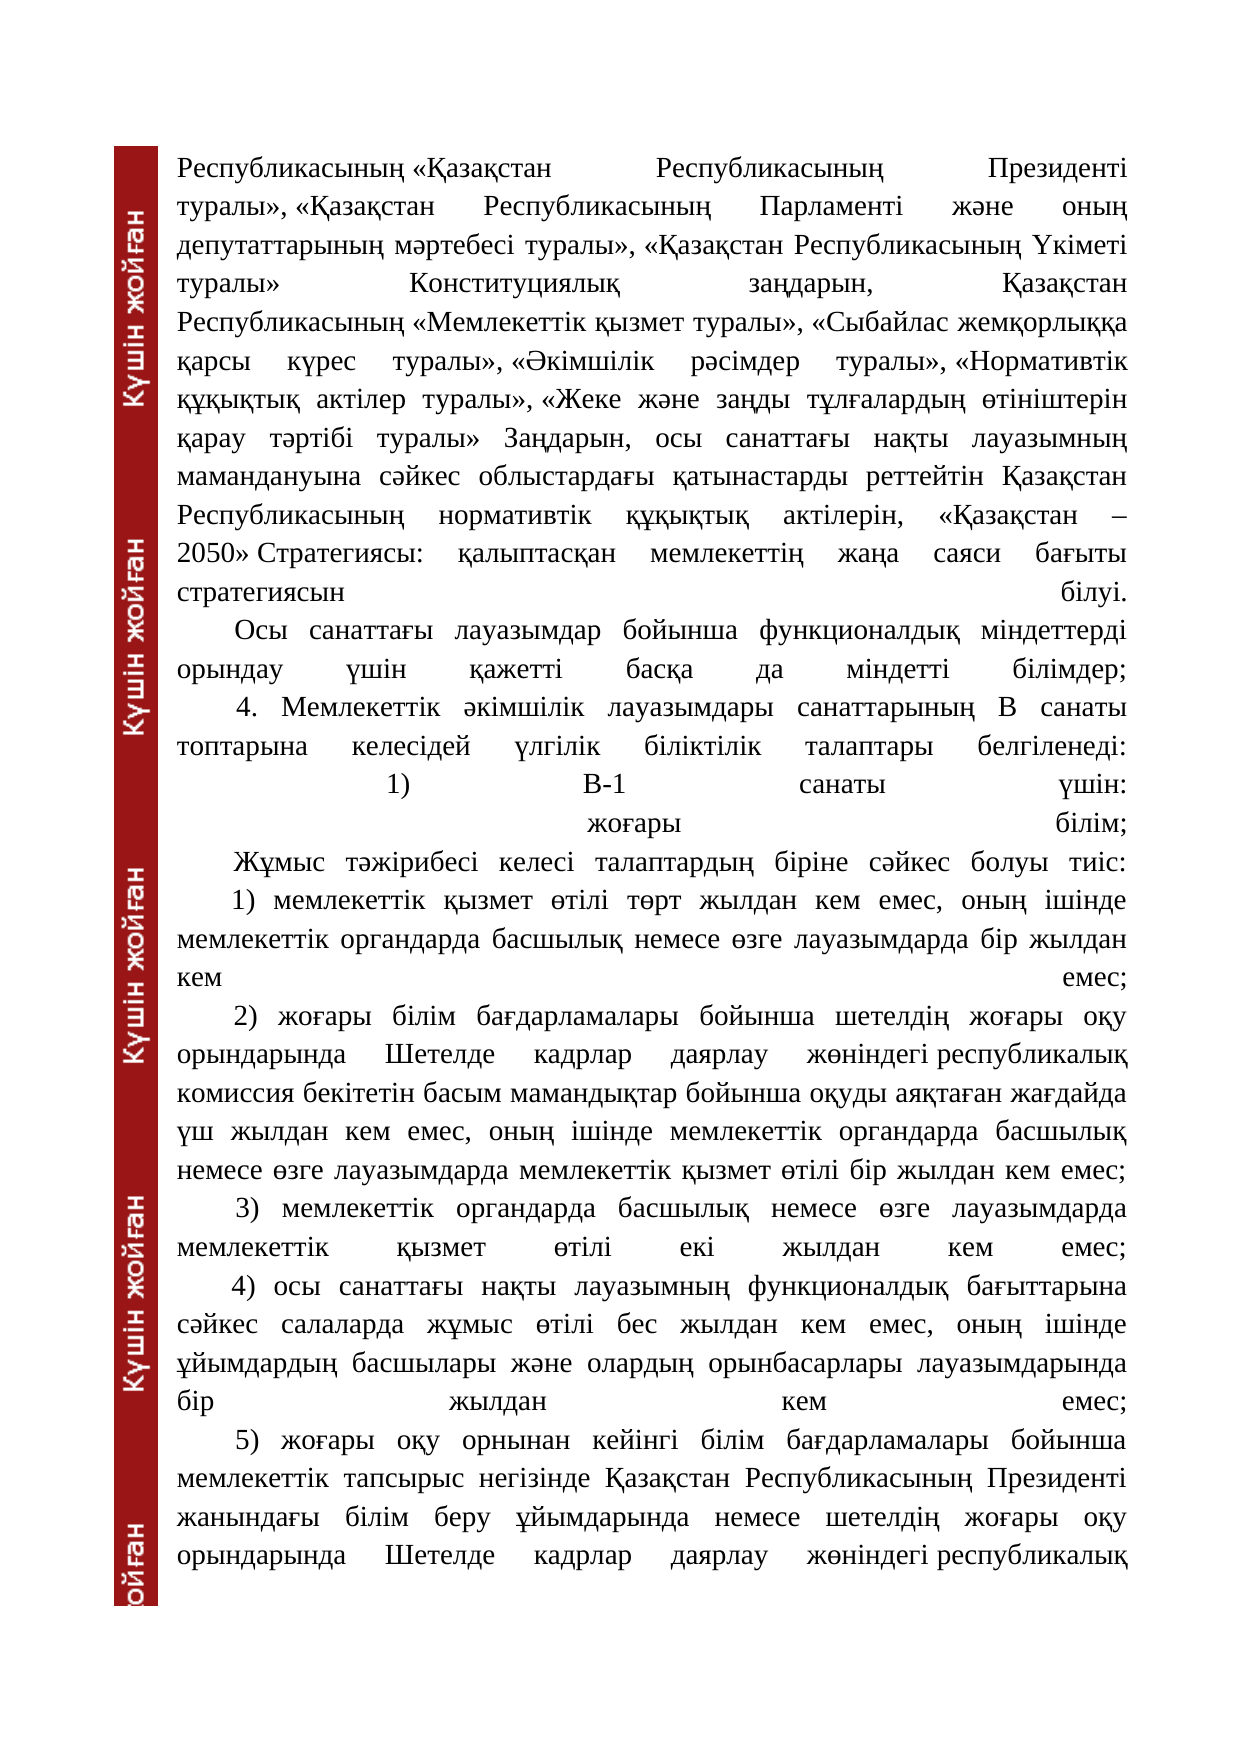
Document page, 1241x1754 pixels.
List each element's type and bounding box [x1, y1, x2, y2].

picture [114, 1571, 158, 1606]
picture [114, 146, 158, 150]
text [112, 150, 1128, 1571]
